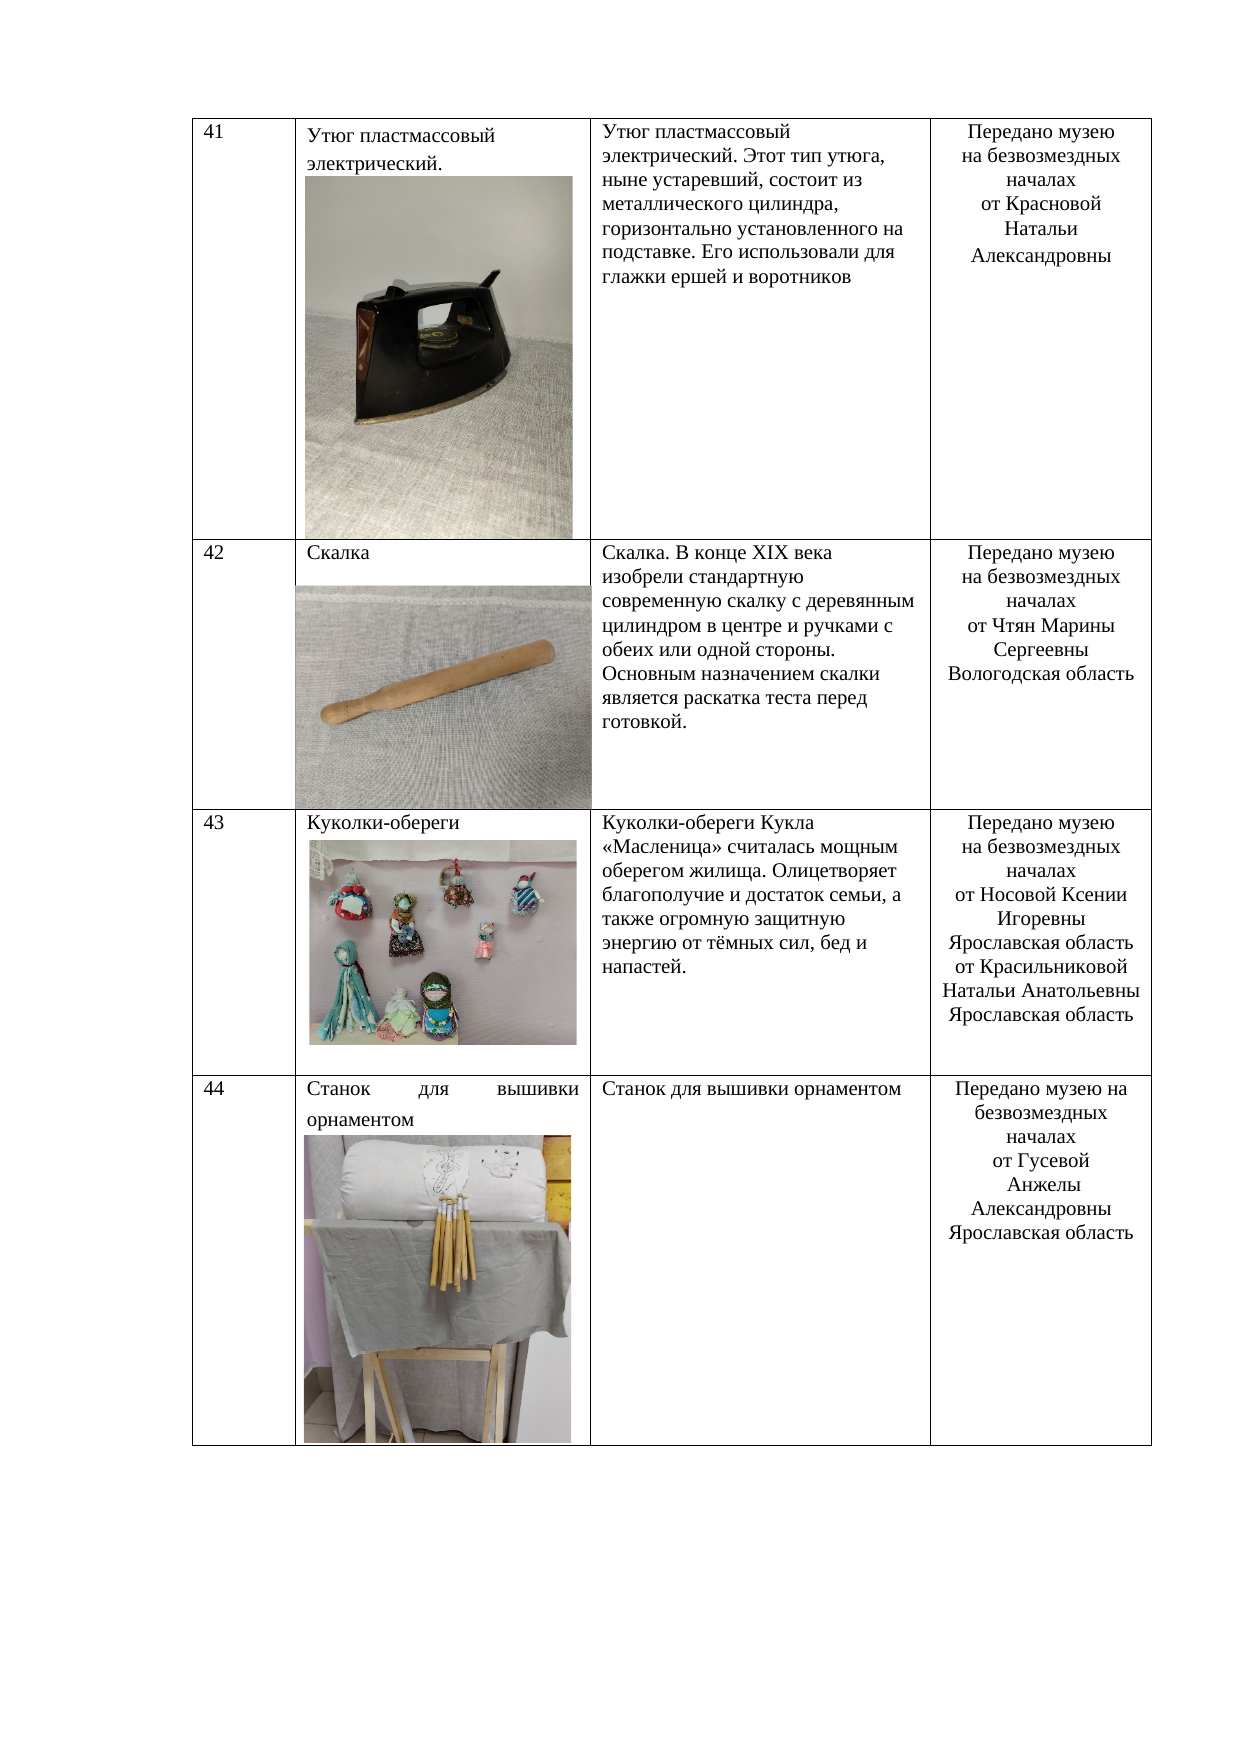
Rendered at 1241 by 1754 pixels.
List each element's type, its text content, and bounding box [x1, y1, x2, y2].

table_cell 43 [193, 810, 295, 1075]
picture [307, 840, 577, 1043]
table_cell Станок для вышивки орнаментом [296, 1076, 590, 1445]
picture [303, 176, 573, 536]
table_cell Куколки-обереги Кукла «Масленица» считалась мощным оберегом жилища. Олицетворяет благополучие и достаток семьи, а также огромную защитную энергию от тёмных сил, бед и напастей. [591, 810, 930, 1075]
table_cell Утюг пластмассовый электрический. Этот тип утюга, ныне устаревший, состоит из металлического цилиндра, горизонтально установленного на подставке. Его использовали для глажки ершей и воротников [591, 119, 930, 539]
table_cell Куколки-обереги [296, 810, 590, 1075]
table_cell Передано музею на безвозмездных началах от Красновой Натальи Александровны [931, 119, 1151, 539]
picture [296, 586, 591, 809]
table_cell 42 [193, 540, 295, 809]
table_cell 41 [193, 119, 295, 539]
table_cell Передано музею на безвозмездных началах от Носовой Ксении Игоревны Ярославская область от Красильниковой Натальи Анатольевны Ярославская область [931, 810, 1151, 1075]
table_cell Утюг пластмассовый электрический. [296, 119, 590, 539]
table_cell Передано музею на безвозмездных началах от Гусевой Анжелы Александровны Ярославская область [931, 1076, 1151, 1445]
table_cell Скалка [296, 540, 590, 585]
table_cell Скалка. В конце XIX века изобрели стандартную современную скалку с деревянным цилиндром в центре и ручками с обеих или одной стороны. Основным назначением скалки является раскатка теста перед готовкой. [591, 540, 930, 809]
table_cell Станок для вышивки орнаментом [591, 1076, 930, 1445]
table_cell Передано музею на безвозмездных началах от Чтян Марины Сергеевны Вологодская область [931, 540, 1151, 809]
table_cell 44 [193, 1076, 295, 1445]
